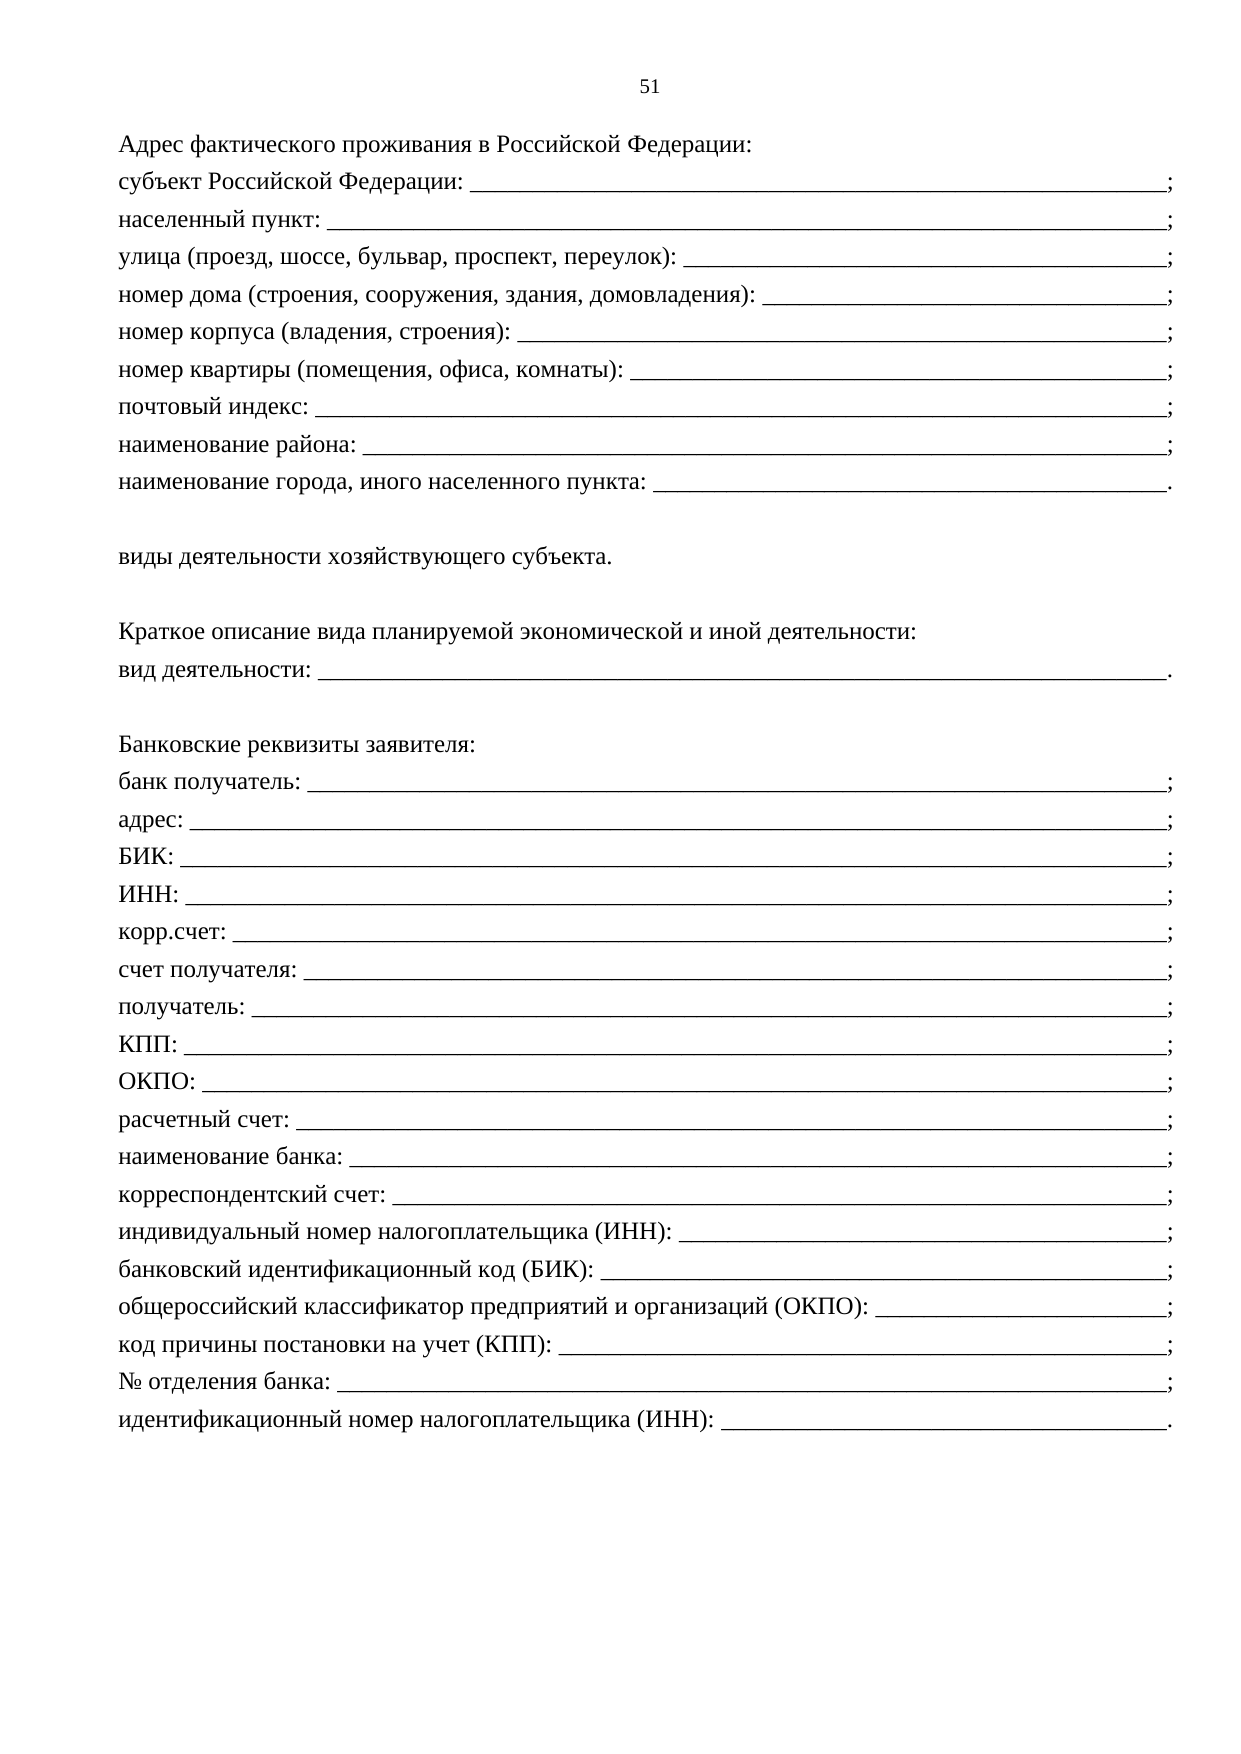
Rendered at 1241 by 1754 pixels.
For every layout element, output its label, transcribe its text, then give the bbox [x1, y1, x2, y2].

text код причины постановки на учет (КПП): ; [118, 1322, 1181, 1359]
text КПП: ; [118, 1022, 1181, 1059]
text номер дома (строения, сооружения, здания, домовладения): ; [118, 272, 1181, 309]
text номер квартиры (помещения, офиса, комнаты): ; [118, 347, 1181, 384]
text населенный пункт: ; [118, 197, 1181, 234]
text почтовый индекс: ; [118, 384, 1181, 422]
text идентификационный номер налогоплательщика (ИНН): . [118, 1397, 1181, 1434]
text ОКПО: ; [118, 1059, 1181, 1097]
text получатель: ; [118, 984, 1181, 1022]
text субъект Российской Федерации: ; [118, 159, 1181, 197]
text банк получатель: ; [118, 759, 1181, 797]
text адрес: ; [118, 797, 1181, 834]
text наименование города, иного населенного пункта: . [118, 459, 1181, 497]
text расчетный счет: ; [118, 1097, 1181, 1134]
text корр.счет: ; [118, 909, 1181, 947]
text вид деятельности: . [118, 647, 1181, 684]
text счет получателя: ; [118, 947, 1181, 984]
text ИНН: ; [118, 872, 1181, 909]
text Краткое описание вида планируемой экономической и иной деятельности: [118, 609, 1181, 647]
text наименование района: ; [118, 422, 1181, 459]
text корреспондентский счет: ; [118, 1172, 1181, 1209]
text улица (проезд, шоссе, бульвар, проспект, переулок): ; [118, 234, 1181, 272]
text наименование банка: ; [118, 1134, 1181, 1172]
text № отделения банка: ; [118, 1359, 1181, 1397]
text БИК: ; [118, 834, 1181, 872]
text виды деятельности хозяйствующего субъекта. [118, 534, 1181, 572]
text Банковские реквизиты заявителя: [118, 722, 1181, 759]
text банковский идентификационный код (БИК): ; [118, 1247, 1181, 1284]
text индивидуальный номер налогоплательщика (ИНН): ; [118, 1209, 1181, 1247]
text Адрес фактического проживания в Российской Федерации: [118, 122, 1181, 159]
text общероссийский классификатор предприятий и организаций (ОКПО): ; [118, 1284, 1181, 1322]
text номер корпуса (владения, строения): ; [118, 309, 1181, 347]
